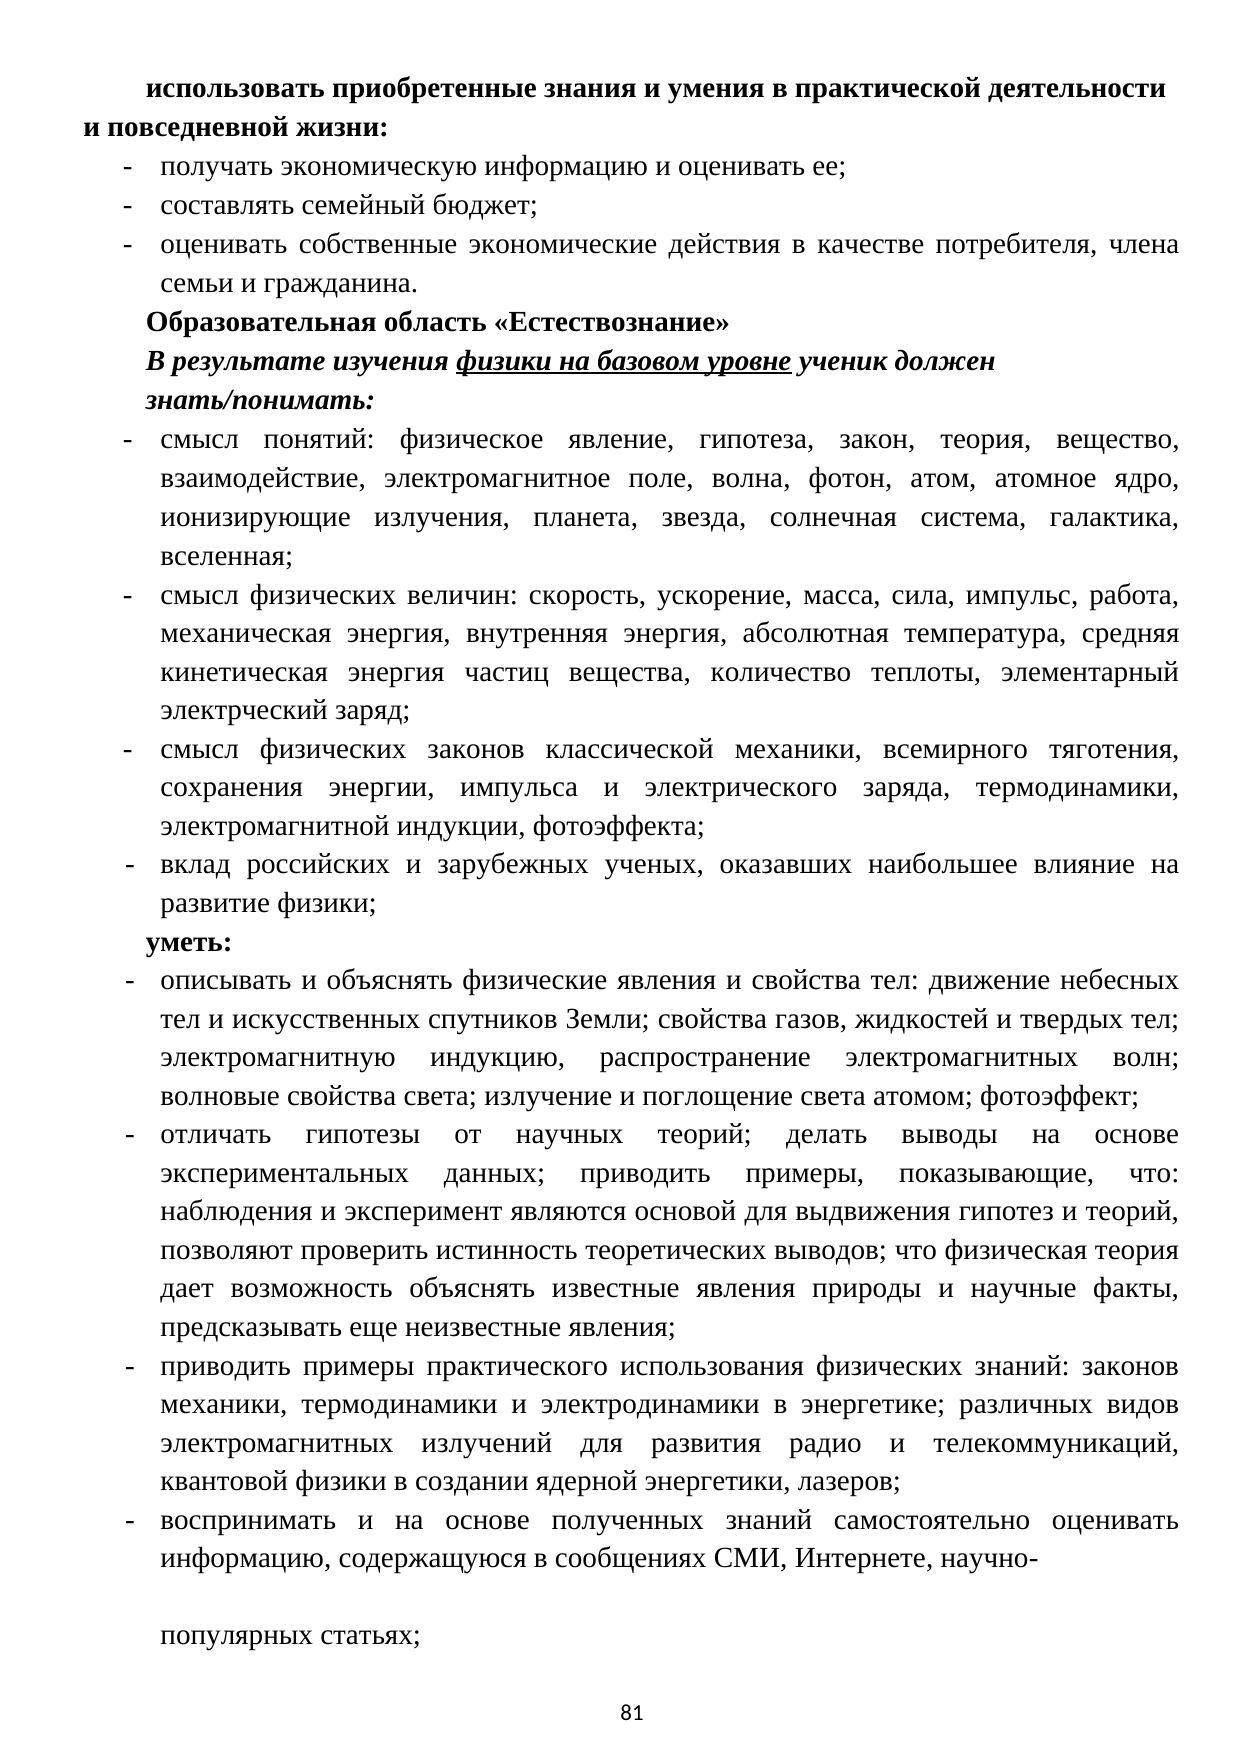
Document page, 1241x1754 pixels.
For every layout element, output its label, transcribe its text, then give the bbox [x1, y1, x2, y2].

list смысл физических величин: скорость, ускорение, масса, сила, импульс, работа, механическая энергия, внутренняя энергия, абсолютная температура, средняя кинетическая энергия частиц вещества, количество теплоты, элементарный электрческий заряд; [123, 573, 1180, 727]
text уметь: [83, 920, 1180, 959]
list отличать гипотезы от научных теорий; делать выводы на основе экспериментальных данных; приводить примеры, показывающие, что: наблюдения и эксперимент являются основой для выдвижения гипотез и теорий, позволяют проверить истинность теоретических выводов; что физическая теория дает возможность объяснять известные явления природы и научные факты, предсказывать еще неизвестные явления; [125, 1113, 1180, 1344]
list приводить примеры практического использования физических знаний: законов механики, термодинамики и электродинамики в энергетике; различных видов электромагнитных излучений для развития радио и телекоммуникаций, квантовой физики в создании ядерной энергетики, лазеров; [125, 1344, 1180, 1498]
list воспринимать и на основе полученных знаний самостоятельно оценивать информацию, содержащуюся в сообщениях СМИ, Интернете, научно- [125, 1498, 1180, 1575]
list оценивать собственные экономические действия в качестве потребителя, члена семьи и гражданина. [123, 223, 1180, 301]
list смысл физических законов классической механики, всемирного тяготения, сохранения энергии, импульса и электрического заряда, термодинамики, электромагнитной индукции, фотоэффекта; [123, 727, 1180, 843]
text использовать приобретенные знания и умения в практической деятельности и повседневной жизни: [83, 67, 1180, 145]
list вклад российских и зарубежных ученых, оказавших наибольшее влияние на развитие физики; [125, 843, 1180, 920]
text Образовательная область «Естествознание» [146, 301, 1180, 339]
list смысл понятий: физическое явление, гипотеза, закон, теория, вещество, взаимодействие, электромагнитное поле, волна, фотон, атом, атомное ядро, ионизирующие излучения, планета, звезда, солнечная система, галактика, вселенная; [123, 417, 1180, 573]
list получать экономическую информацию и оценивать ее; [123, 145, 1180, 184]
list описывать и объяснять физические явления и свойства тел: движение небесных тел и искусственных спутников Земли; свойства газов, жидкостей и твердых тел; электромагнитную индукцию, распространение электромагнитных волн; волновые свойства света; излучение и поглощение света атомом; фотоэффект; [125, 959, 1180, 1113]
list составлять семейный бюджет; [123, 184, 1180, 223]
text В результате изучения физики на базовом уровне ученик должен знать/понимать: [146, 339, 1180, 417]
text популярных статьях; [160, 1614, 1180, 1652]
